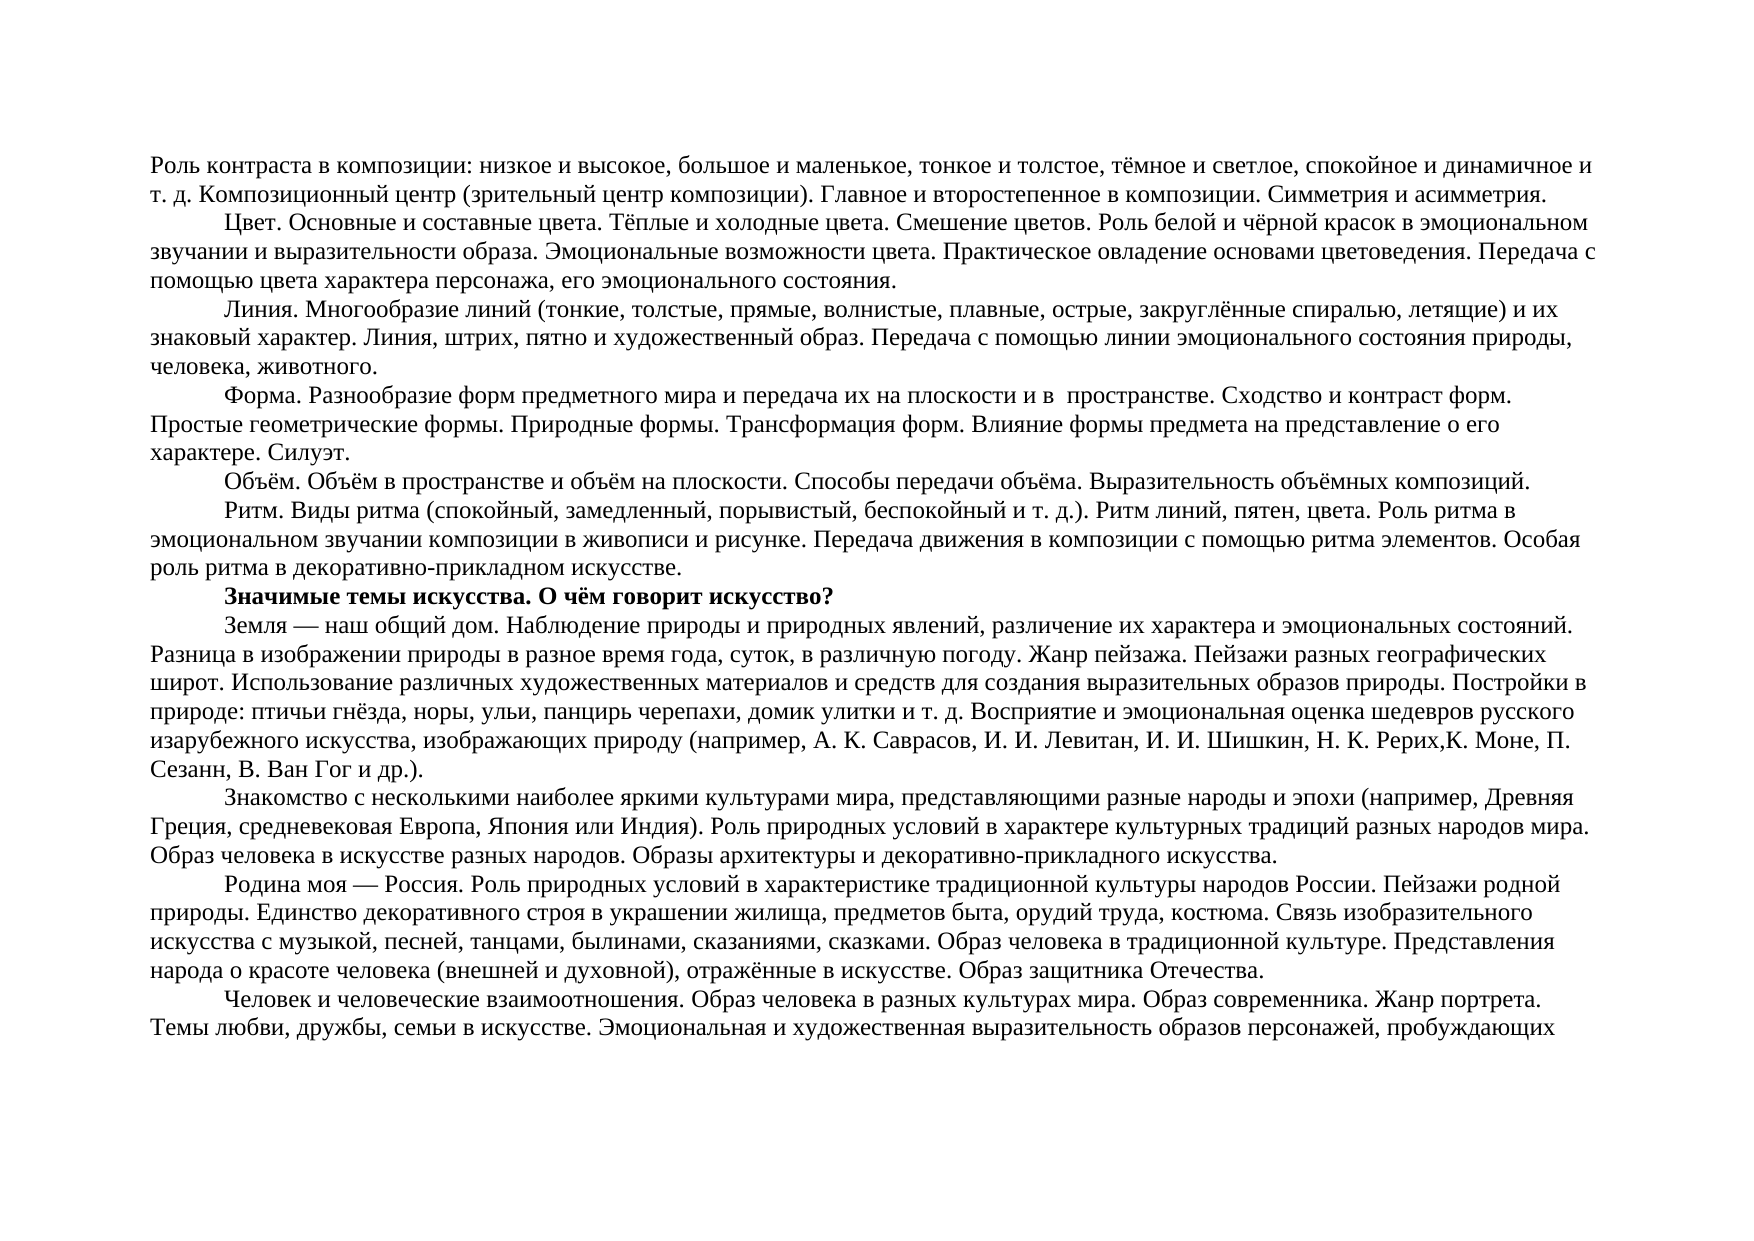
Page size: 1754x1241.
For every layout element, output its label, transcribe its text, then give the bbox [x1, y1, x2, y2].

text Объём. Объём в пространстве и объём на плоскости. Способы передачи объёма. Выразительность объёмных композиций. [150, 466, 1604, 495]
text Родина моя — Россия. Роль природных условий в характеристике традиционной культуры народов России. Пейзажи родной природы. Единство декоративного строя в украшении жилища, предметов быта, орудий труда, костюма. Связь изобразительного искусства с музыкой, песней, танцами, былинами, сказаниями, сказками. Образ человека в традиционной культуре. Представления народа о красоте человека (внешней и духовной), отражённые в искусстве. Образ защитника Отечества. [150, 869, 1604, 984]
text Цвет. Основные и составные цвета. Тёплые и холодные цвета. Смешение цветов. Роль белой и чёрной красок в эмоциональном звучании и выразительности образа. Эмоциональные возможности цвета. Практическое овладение основами цветоведения. Передача с помощью цвета характера персонажа, его эмоционального состояния. [150, 207, 1604, 294]
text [150, 150, 1604, 207]
text Линия. Многообразие линий (тонкие, толстые, прямые, волнистые, плавные, острые, закруглённые спиралью, летящие) и их знаковый характер. Линия, штрих, пятно и художественный образ. Передача с помощью линии эмоционального состояния природы, человека, животного. [150, 294, 1604, 380]
text Знакомство с несколькими наиболее яркими культурами мира, представляющими разные народы и эпохи (например, Древняя Греция, средневековая Европа, Япония или Индия). Роль природных условий в характере культурных традиций разных народов мира. Образ человека в искусстве разных народов. Образы архитектуры и декоративно-прикладного искусства. [150, 782, 1604, 869]
text Земля — наш общий дом. Наблюдение природы и природных явлений, различение их характера и эмоциональных состояний. Разница в изображении природы в разное время года, суток, в различную погоду. Жанр пейзажа. Пейзажи разных географических широт. Использование различных художественных материалов и средств для создания выразительных образов природы. Постройки в природе: птичьи гнёзда, норы, ульи, панцирь черепахи, домик улитки и т. д. Восприятие и эмоциональная оценка шедевров русского изарубежного искусства, изображающих природу (например, А. К. Саврасов, И. И. Левитан, И. И. Шишкин, Н. К. Рерих,К. Моне, П. Сезанн, В. Ван Гог и др.). [150, 610, 1604, 782]
text Значимые темы искусства. О чём говорит искусство? [150, 581, 1604, 610]
text Ритм. Виды ритма (спокойный, замедленный, порывистый, беспокойный и т. д.). Ритм линий, пятен, цвета. Роль ритма в эмоциональном звучании композиции в живописи и рисунке. Передача движения в композиции с помощью ритма элементов. Особая роль ритма в декоративно-прикладном искусстве. [150, 495, 1604, 581]
text Форма. Разнообразие форм предметного мира и передача их на плоскости и в пространстве. Сходство и контраст форм. Простые геометрические формы. Природные формы. Трансформация форм. Влияние формы предмета на представление о его характере. Силуэт. [150, 380, 1604, 466]
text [150, 984, 1604, 1041]
